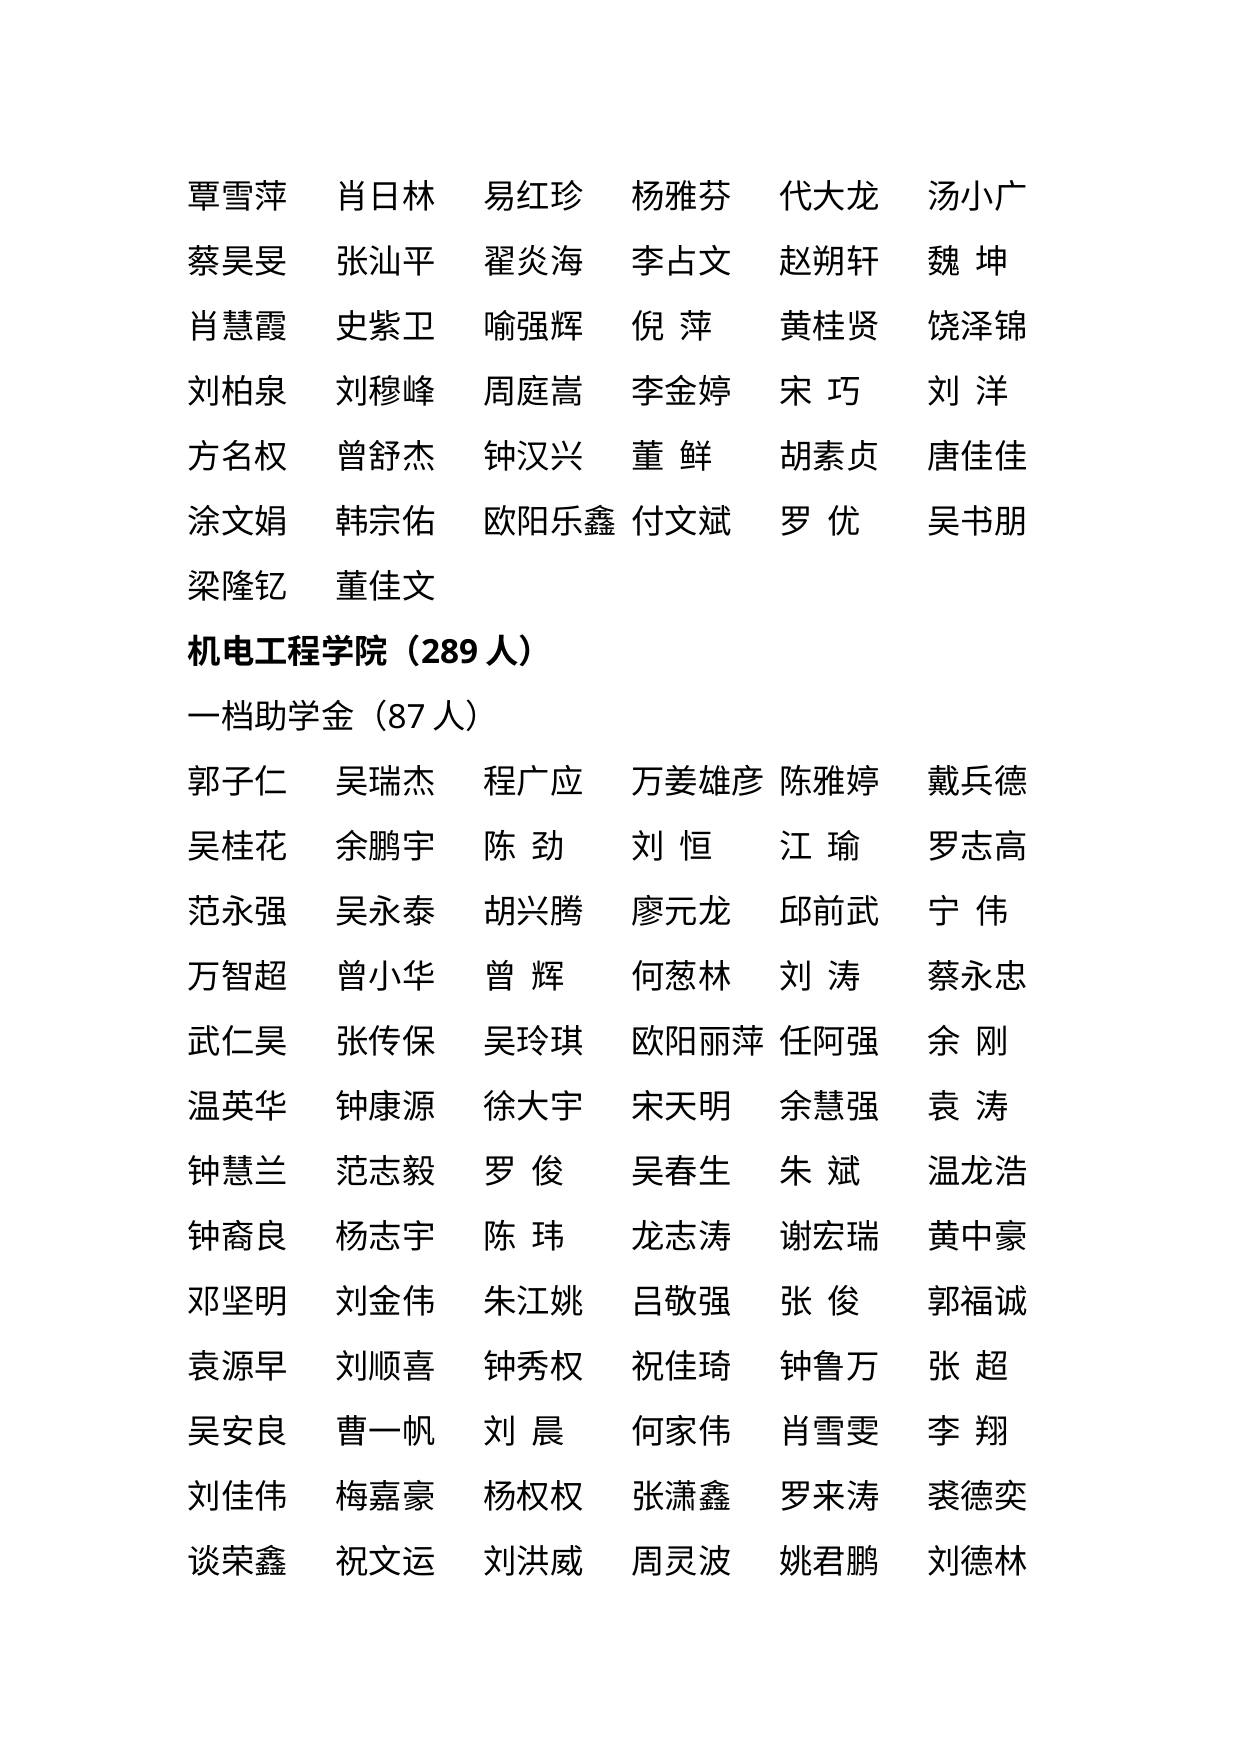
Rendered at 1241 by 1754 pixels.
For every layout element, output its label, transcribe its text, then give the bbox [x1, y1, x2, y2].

text 吴桂花 余鹏宇 陈 劲 刘 恒 江 瑜 罗志高 [187, 812, 1053, 877]
text 钟慧兰 范志毅 罗 俊 吴春生 朱 斌 温龙浩 [187, 1137, 1053, 1202]
text 涂文娟 韩宗佑 欧阳乐鑫 付文斌 罗 优 吴书朋 [187, 487, 1053, 552]
text 覃雪萍 肖日林 易红珍 杨雅芬 代大龙 汤小广 [187, 162, 1053, 227]
text 袁源早 刘顺喜 钟秀权 祝佳琦 钟鲁万 张 超 [187, 1332, 1053, 1397]
text 梁隆钇 董佳文 [187, 552, 1053, 617]
text 机电工程学院（289人） [187, 617, 1053, 682]
text 吴安良 曹一帆 刘 晨 何家伟 肖雪雯 李 翔 [187, 1397, 1053, 1462]
text 谈荣鑫 祝文运 刘洪威 周灵波 姚君鹏 刘德林 [187, 1527, 1053, 1592]
text 郭子仁 吴瑞杰 程广应 万姜雄彦 陈雅婷 戴兵德 [187, 747, 1053, 812]
text 范永强 吴永泰 胡兴腾 廖元龙 邱前武 宁 伟 [187, 877, 1053, 942]
text 邓坚明 刘金伟 朱江姚 吕敬强 张 俊 郭福诚 [187, 1267, 1053, 1332]
text 武仁昊 张传保 吴玲琪 欧阳丽萍 任阿强 余 刚 [187, 1007, 1053, 1072]
text 刘柏泉 刘穆峰 周庭嵩 李金婷 宋 巧 刘 洋 [187, 357, 1053, 422]
text 一档助学金（87人） [187, 682, 1053, 747]
text 蔡昊旻 张汕平 翟炎海 李占文 赵朔轩 魏 坤 [187, 227, 1053, 292]
text 刘佳伟 梅嘉豪 杨权权 张潇鑫 罗来涛 裘德奕 [187, 1462, 1053, 1527]
text 方名权 曾舒杰 钟汉兴 董 鲜 胡素贞 唐佳佳 [187, 422, 1053, 487]
text 温英华 钟康源 徐大宇 宋天明 余慧强 袁 涛 [187, 1072, 1053, 1137]
text 钟裔良 杨志宇 陈 玮 龙志涛 谢宏瑞 黄中豪 [187, 1202, 1053, 1267]
text 肖慧霞 史紫卫 喻强辉 倪 萍 黄桂贤 饶泽锦 [187, 292, 1053, 357]
text 万智超 曾小华 曾 辉 何葱林 刘 涛 蔡永忠 [187, 942, 1053, 1007]
